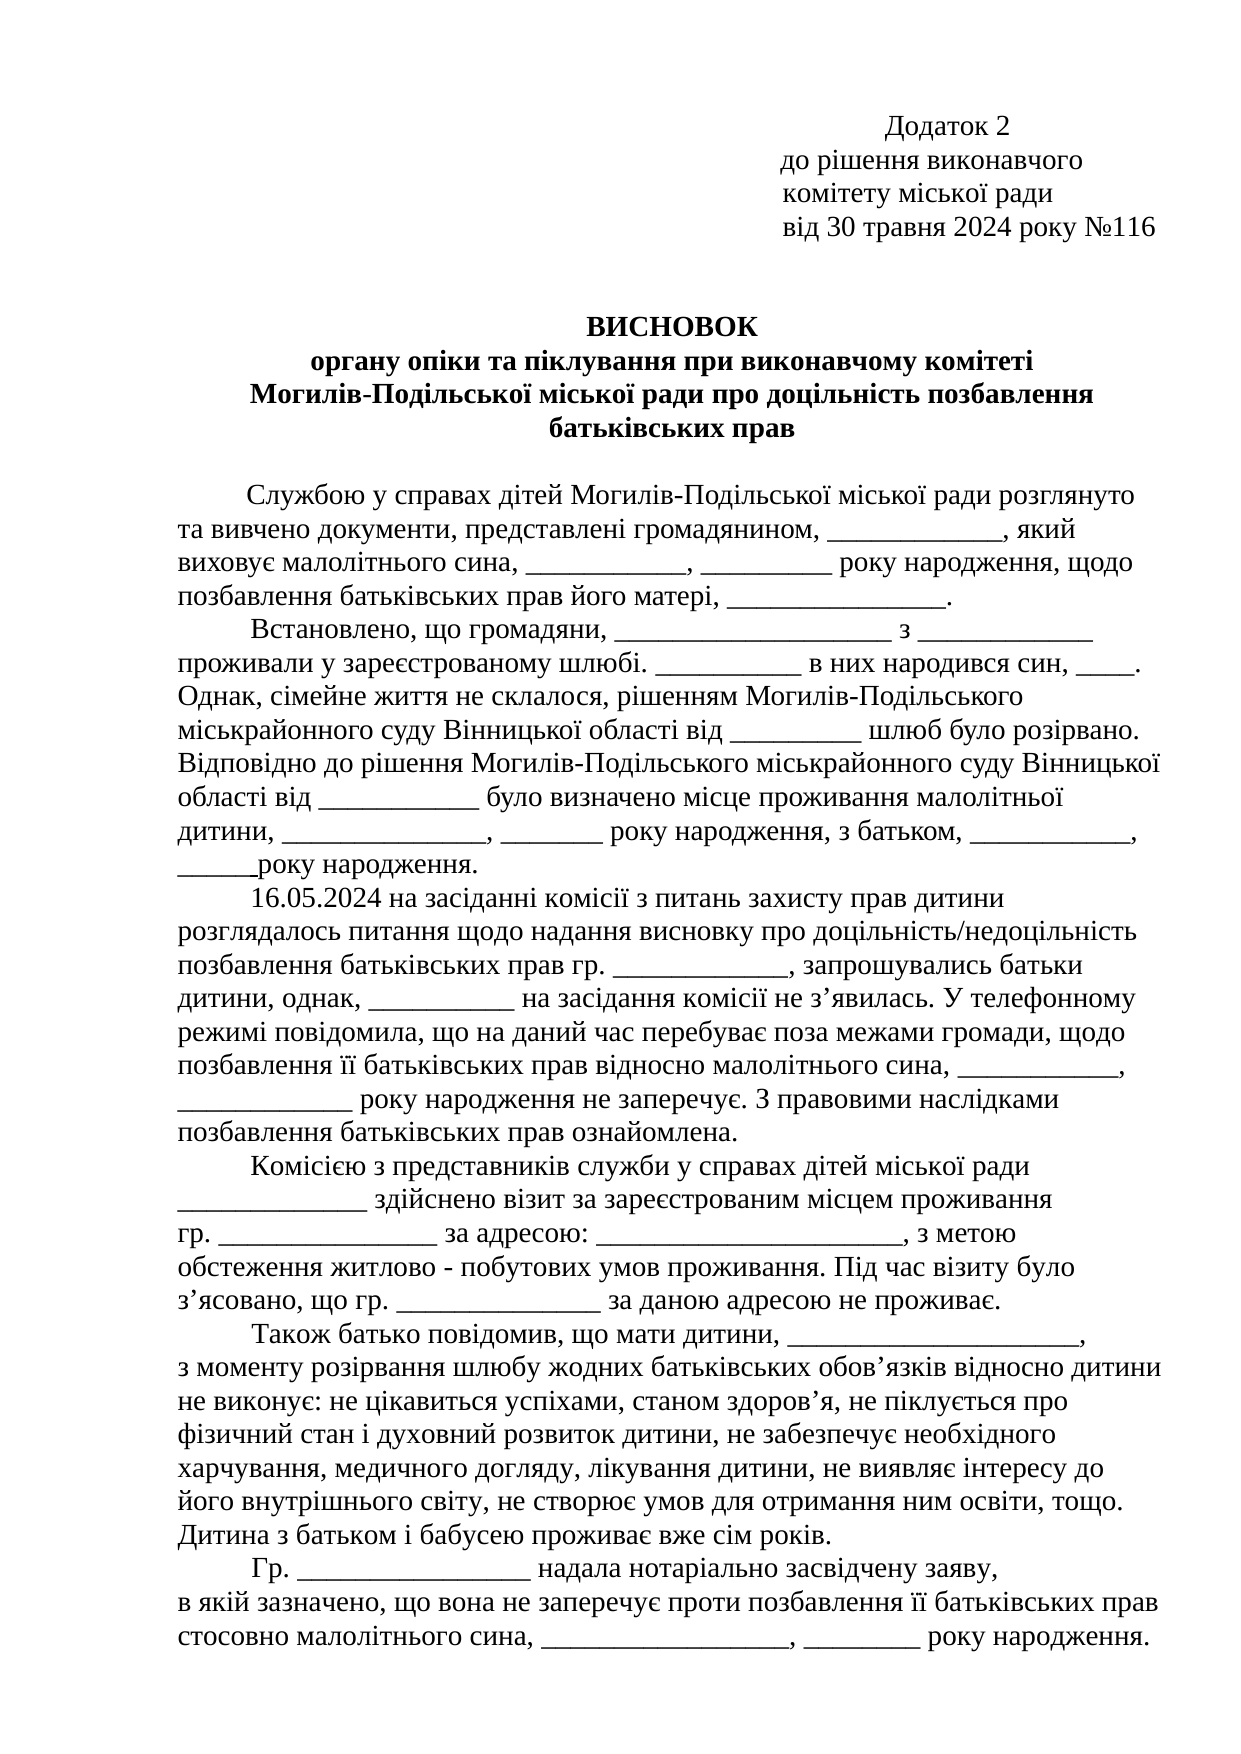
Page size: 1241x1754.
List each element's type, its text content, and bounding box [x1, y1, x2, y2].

text Службою у справах дітей Могилів-Подільської міської ради розглянуто та вивчено документи, представлені громадянином, ____________, який виховує малолітнього сина, ___________, _________ року народження, щодо позбавлення батьківських прав його матері, _______________. [177, 477, 1167, 611]
list гр. _______________ за адресою: _____________________, з метою обстеження житлово - побутових умов проживання. Під час візиту було з’ясовано, що гр. ______________ за даною адресою не проживає. [177, 1215, 1167, 1316]
text з моменту розірвання шлюбу жодних батьківських обов’язків відносно дитини не виконує: не цікавиться успіхами, станом здоров’я, не піклується про фізичний стан і духовний розвиток дитини, не забезпечує необхідного харчування, медичного догляду, лікування дитини, не виявляє інтересу до його внутрішнього світу, не створює умов для отримання ним освіти, тощо. Дитина з батьком і бабусею проживає вже сім років. [177, 1349, 1167, 1551]
text в якій зазначено, що вона не заперечує проти позбавлення її батьківських прав стосовно малолітнього сина, _________________, ________ року народження. [177, 1584, 1167, 1651]
text ВИСНОВОК [177, 309, 1167, 343]
text Могилів-Подільської міської ради про доцільність позбавлення батьківських прав [177, 377, 1167, 444]
text Гр. ________________ надала нотаріально засвідчену заяву, [177, 1551, 1167, 1584]
list 16.05.2024 на засіданні комісії з питань захисту прав дитини розглядалось питання щодо надання висновку про доцільність/недоцільність позбавлення батьківських прав гр. ____________, запрошувались батьки дитини, однак, __________ на засідання комісії не з’явилась. У телефонному режимі повідомила, що на даний час перебуває поза межами громади, щодо позбавлення її батьківських прав відносно малолітнього сина, ___________, ____________ року народження не заперечує. З правовими наслідками позбавлення батьківських прав ознайомлена. [177, 880, 1167, 1148]
text Також батько повідомив, що мати дитини, ____________________, [177, 1316, 1167, 1349]
text органу опіки та піклування при виконавчому комітеті [177, 343, 1167, 377]
text Встановлено, що громадяни, ___________________ з ____________ проживали у зареєстрованому шлюбі. __________ в них народився син, ____. Однак, сімейне життя не склалося, рішенням Могилів-Подільського міськрайонного суду Вінницької області від _________ шлюб було розірвано. Відповідно до рішення Могилів-Подільського міськрайонного суду Вінницької області від ___________ було визначено місце проживання малолітньої дитини, ______________, _______ року народження, з батьком, ___________, _____ року народження. [177, 611, 1167, 880]
text Додаток 2 [177, 108, 1167, 142]
text від 30 травня 2024 року №116 [177, 209, 1167, 242]
text до рішення виконавчого [177, 142, 1167, 175]
text комітету міської ради [177, 175, 1167, 209]
list Комісією з представників служби у справах дітей міської ради _____________ здійснено візит за зареєстрованим місцем проживання [177, 1148, 1167, 1215]
